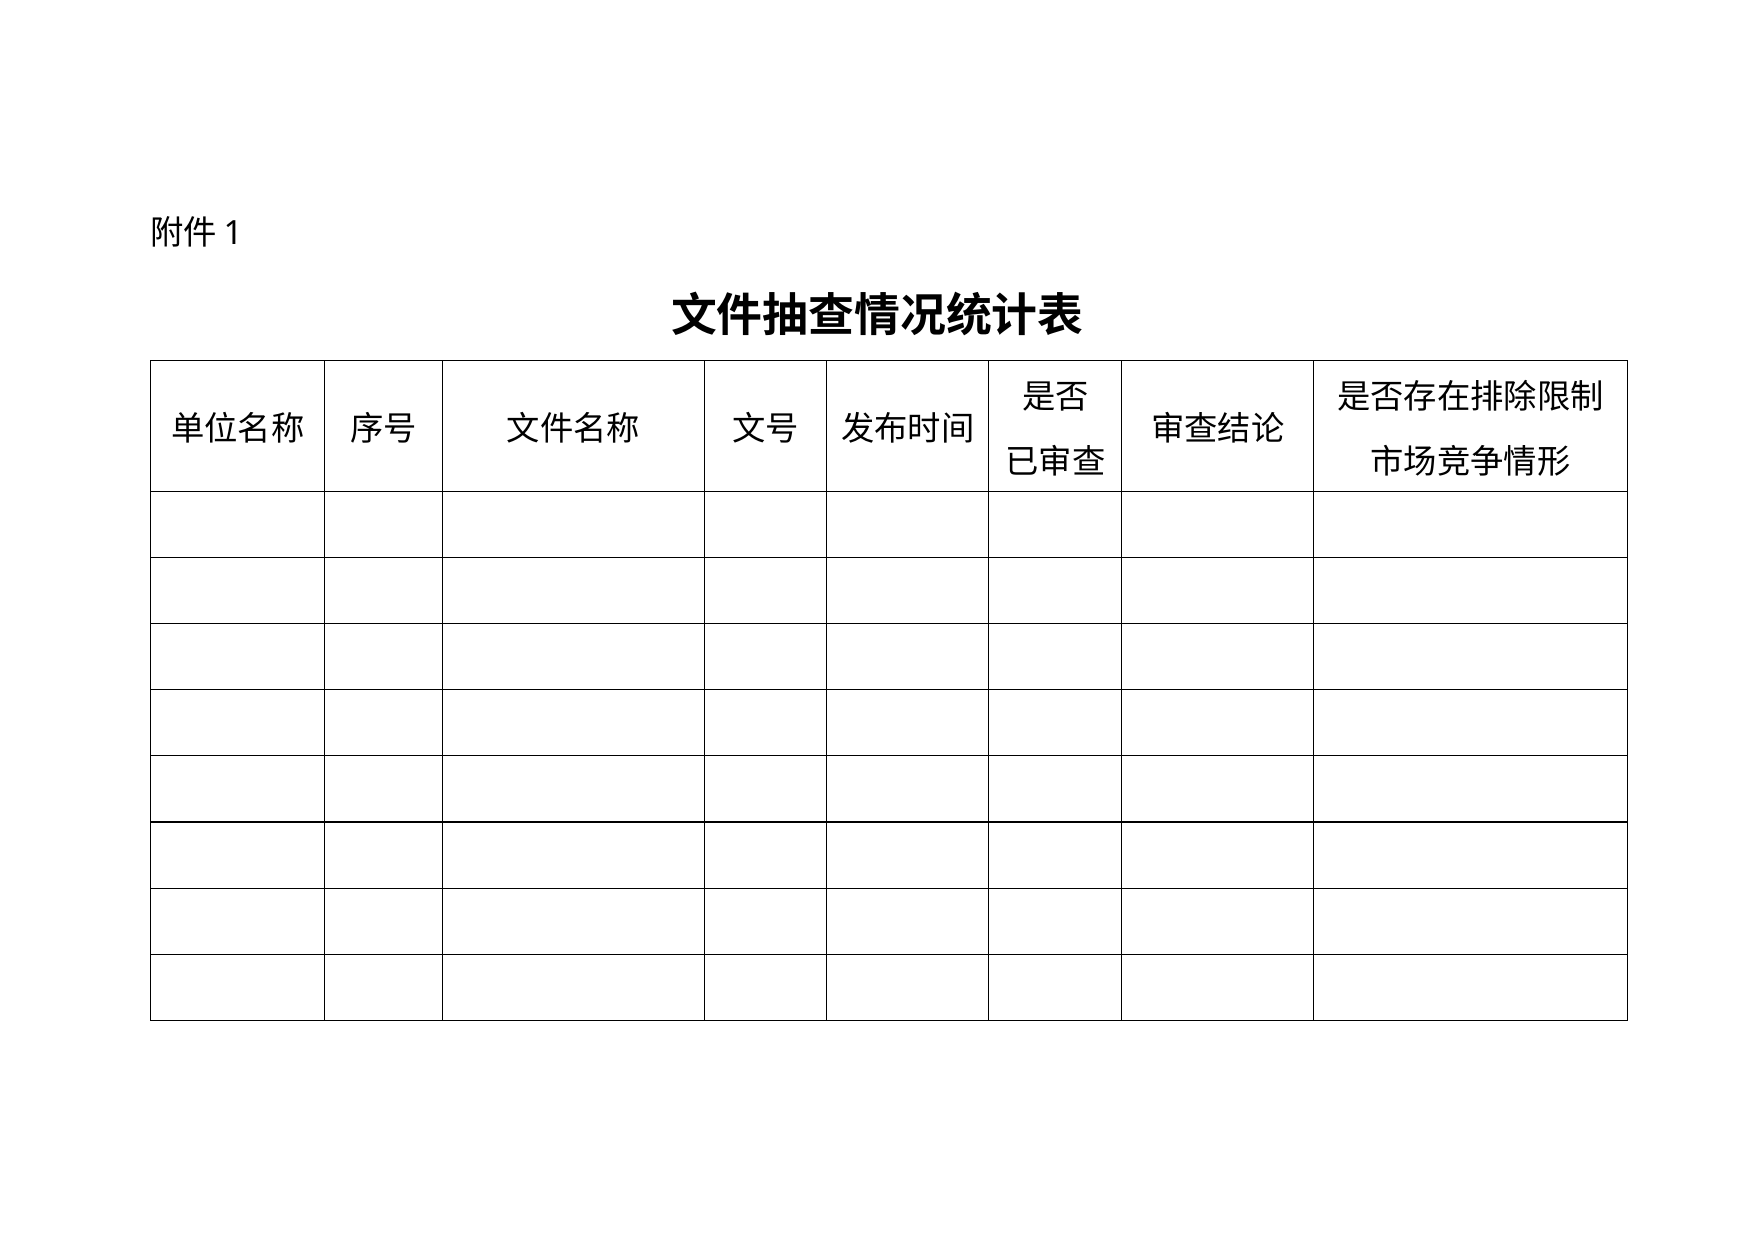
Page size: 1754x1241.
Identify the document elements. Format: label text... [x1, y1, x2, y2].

text 附件1 [150, 198, 1604, 263]
table_cell [151, 756, 324, 821]
table_header 发布时间 [827, 361, 988, 491]
table_cell [827, 690, 988, 755]
table_cell [325, 690, 442, 755]
table_cell [827, 492, 988, 557]
table_cell [443, 823, 704, 887]
table_cell [705, 955, 826, 1019]
table_cell [1122, 624, 1313, 689]
table_cell [1122, 955, 1313, 1019]
table_cell [827, 955, 988, 1019]
table_cell [1314, 823, 1627, 887]
table_header 文件名称 [443, 361, 704, 491]
table_cell [151, 558, 324, 623]
table_cell [443, 690, 704, 755]
table_cell [827, 889, 988, 953]
table_header 序号 [325, 361, 442, 491]
table_cell [989, 492, 1121, 557]
table_cell [989, 955, 1121, 1019]
table_cell [989, 756, 1121, 821]
table_cell [705, 492, 826, 557]
table_cell [1314, 955, 1627, 1019]
text 文件抽查情况统计表 [150, 263, 1604, 360]
table_cell [325, 823, 442, 887]
table_cell [827, 756, 988, 821]
table_cell [151, 889, 324, 953]
table_cell [443, 889, 704, 953]
table_cell [443, 492, 704, 557]
table_cell [989, 889, 1121, 953]
table_cell [1122, 889, 1313, 953]
table_cell [1314, 690, 1627, 755]
table_cell [705, 624, 826, 689]
table_cell [151, 624, 324, 689]
table_cell [827, 823, 988, 887]
table_cell [1122, 756, 1313, 821]
table_cell [1314, 624, 1627, 689]
table_cell [705, 756, 826, 821]
table_cell [989, 624, 1121, 689]
table_cell [1314, 558, 1627, 623]
table_cell [325, 889, 442, 953]
table_cell [827, 558, 988, 623]
table_cell [1122, 492, 1313, 557]
table_cell [1314, 889, 1627, 953]
table_cell [827, 624, 988, 689]
table_cell [1122, 823, 1313, 887]
table_header 单位名称 [151, 361, 324, 491]
table_cell [325, 955, 442, 1019]
table_cell [989, 558, 1121, 623]
table_cell [989, 823, 1121, 887]
table_cell [325, 558, 442, 623]
table_cell [1122, 690, 1313, 755]
table_cell [1122, 558, 1313, 623]
table_cell [1314, 492, 1627, 557]
table_cell [443, 624, 704, 689]
table_cell [443, 955, 704, 1019]
table_header 审查结论 [1122, 361, 1313, 491]
table_cell [151, 690, 324, 755]
table_cell [325, 624, 442, 689]
table_cell [1314, 756, 1627, 821]
table_header 是否 已审查 [989, 361, 1121, 491]
table_header 是否存在排除限制市场竞争情形 [1314, 361, 1627, 491]
table_cell [705, 889, 826, 953]
table_cell [989, 690, 1121, 755]
table_cell [705, 558, 826, 623]
table_cell [325, 492, 442, 557]
table_cell [443, 558, 704, 623]
table_cell [151, 823, 324, 887]
table_cell [151, 955, 324, 1019]
table_cell [705, 823, 826, 887]
table_cell [443, 756, 704, 821]
table_cell [705, 690, 826, 755]
table_header 文号 [705, 361, 826, 491]
table_cell [325, 756, 442, 821]
table_cell [151, 492, 324, 557]
